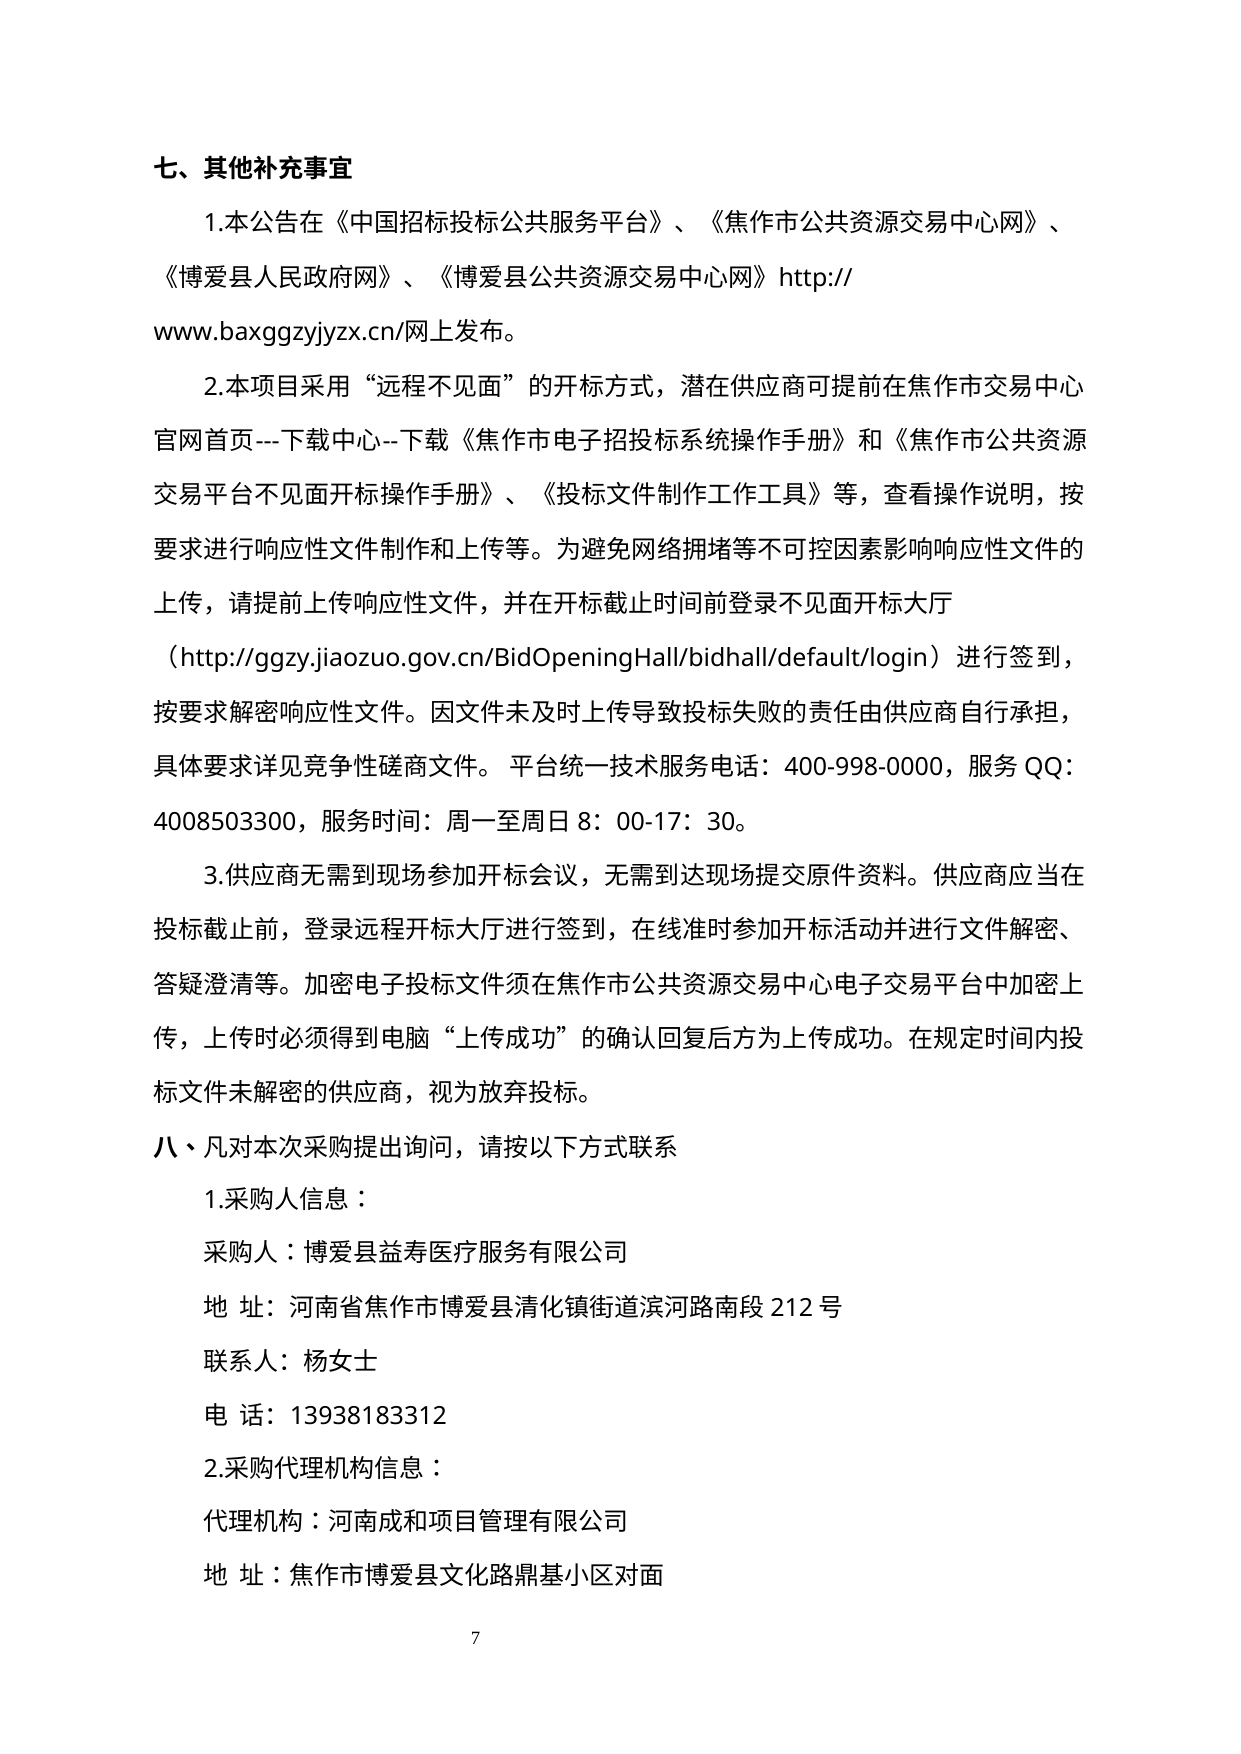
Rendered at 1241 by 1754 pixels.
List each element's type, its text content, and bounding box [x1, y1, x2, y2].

text 地 址：河南省焦作市博爱县清化镇街道滨河路南段 212号 [153, 1287, 1088, 1323]
text 七、其他补充事宜 [153, 148, 1088, 185]
text 代理机构：河南成和项目管理有限公司 [153, 1501, 1088, 1537]
text （http://ggzy.jiaozuo.gov.cn/BidOpeningHall/bidhall/default/login）进行签到，按要求解密响应性文件。因文件未及时上传导致投标失败的责任由供应商自行承担，具体要求详见竞争性磋商文件。 平台统一技术服务电话：400-998-0000，服务 QQ：4008503300，服务时间：周一至周日 8：00-17：30。 [153, 638, 1088, 837]
text 电 话：13938183312 [153, 1396, 1088, 1432]
text 2.采购代理机构信息： [153, 1450, 1088, 1484]
text 联系人：杨女士 [153, 1341, 1088, 1378]
text 2.本项目采用“远程不见面”的开标方式，潜在供应商可提前在焦作市交易中心官网首页---下载中心--下载《焦作市电子招投标系统操作手册》和《焦作市公共资源交易平台不见面开标操作手册》、《投标文件制作工作工具》等，查看操作说明，按要求进行响应性文件制作和上传等。为避免网络拥堵等不可控因素影响响应性文件的上传，请提前上传响应性文件，并在开标截止时间前登录不见面开标大厅 [153, 366, 1088, 620]
text 采购人：博爱县益寿医疗服务有限公司 [153, 1233, 1088, 1269]
text 八、凡对本次采购提出询问，请按以下方式联系 [153, 1127, 1088, 1163]
text 地 址：焦作市博爱县文化路鼎基小区对面 [153, 1556, 1088, 1592]
text 1.本公告在《中国招标投标公共服务平台》、《焦作市公共资源交易中心网》、《博爱县人民政府网》、《博爱县公共资源交易中心网》http://www.baxggzyjyzx.cn/网上发布。 [153, 203, 1088, 348]
list 3.供应商无需到现场参加开标会议，无需到达现场提交原件资料。供应商应当在投标截止前，登录远程开标大厅进行签到，在线准时参加开标活动并进行文件解密、答疑澄清等。加密电子投标文件须在焦作市公共资源交易中心电子交易平台中加密上传，上传时必须得到电脑“上传成功”的确认回复后方为上传成功。在规定时间内投标文件未解密的供应商，视为放弃投标。 [153, 855, 1088, 1109]
text 1.采购人信息： [153, 1182, 1088, 1216]
